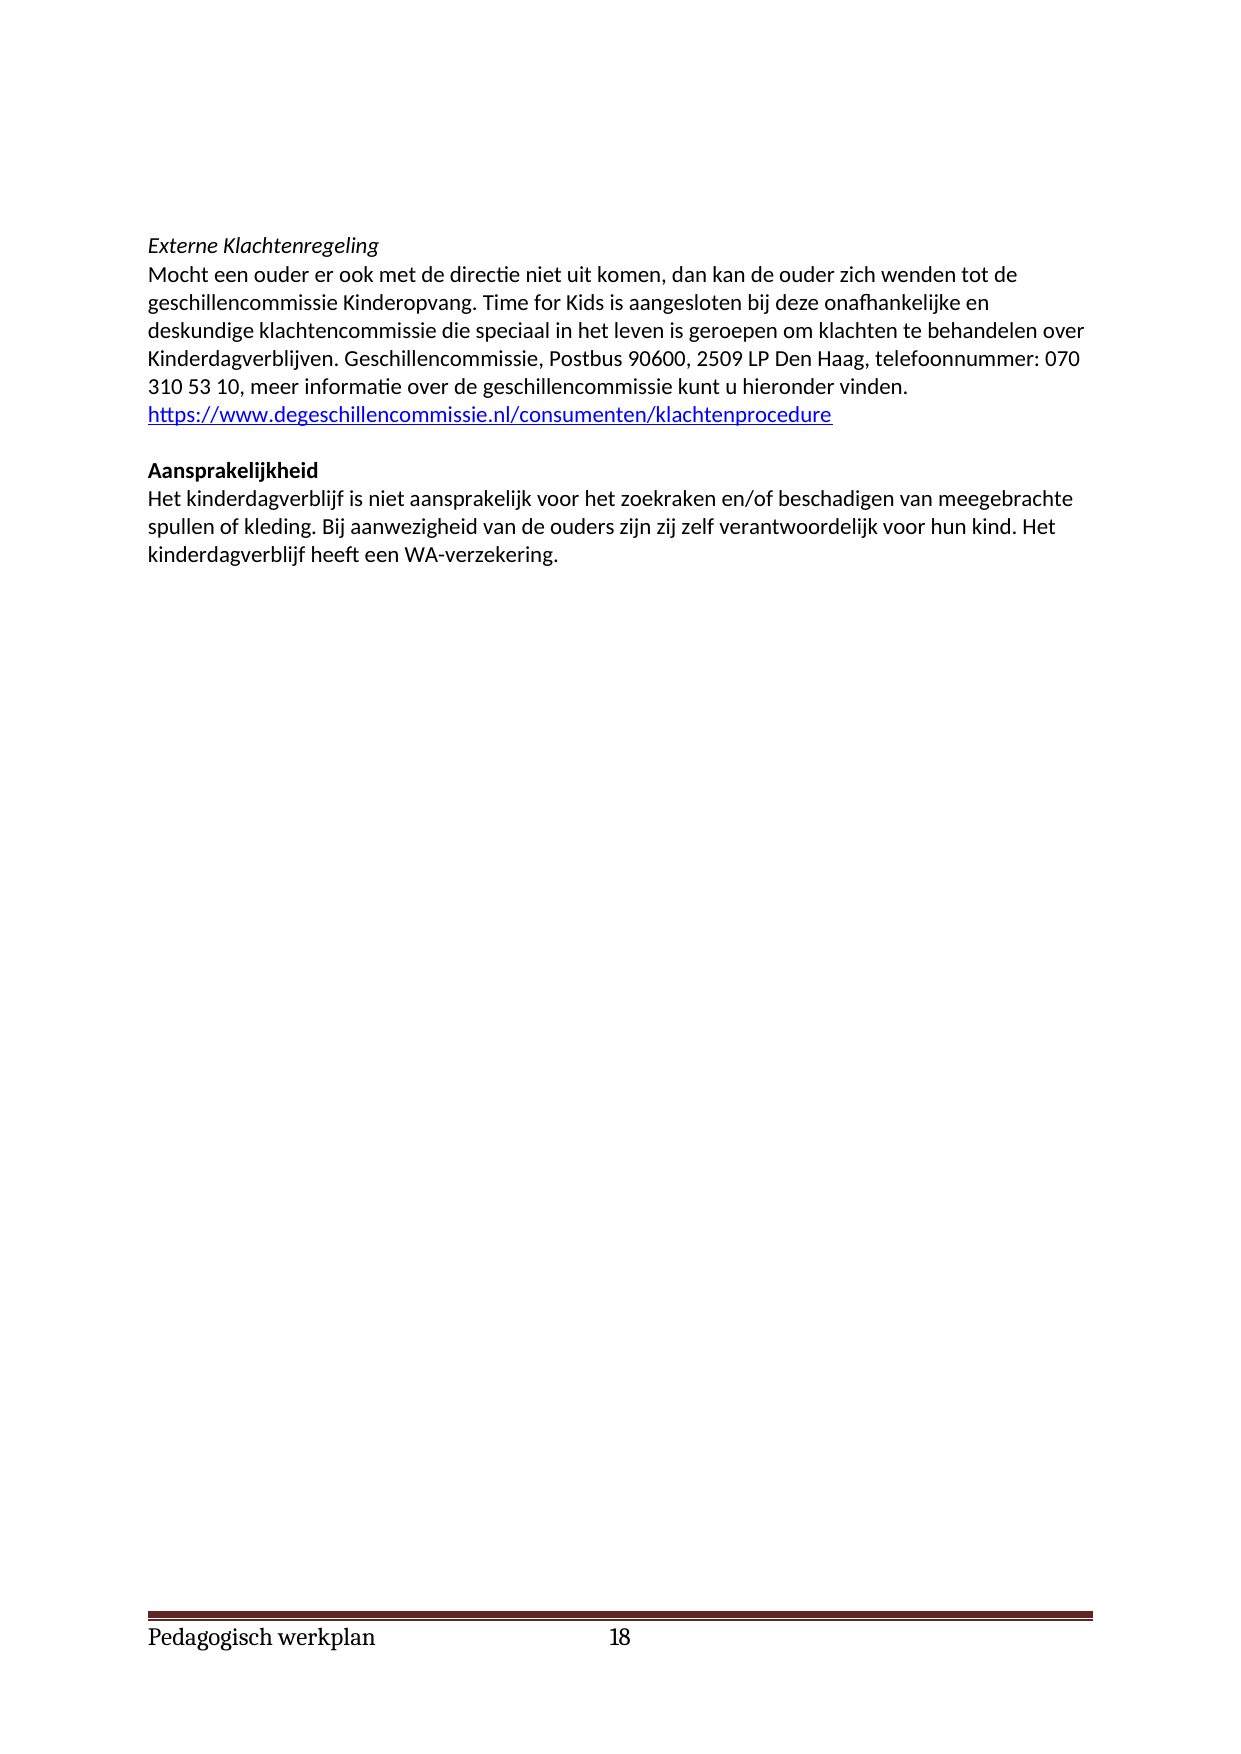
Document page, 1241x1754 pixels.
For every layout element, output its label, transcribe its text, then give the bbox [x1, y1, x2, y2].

text Kinderdagverblijven. Geschillencommissie, Postbus 90600, 2509 LP Den Haag, telefoonnummer: 070 310 53 10, meer informatie over de geschillencommissie kunt u hieronder vinden. https://www.degeschillencommissie.nl/consumenten/klachtenprocedure [148, 344, 1093, 428]
text Mocht een ouder er ook met de directie niet uit komen, dan kan de ouder zich wenden tot de geschillencommissie Kinderopvang. Time for Kids is aangesloten bij deze onafhankelijke en deskundige klachtencommissie die speciaal in het leven is geroepen om klachten te behandelen over [148, 260, 1093, 344]
text Externe Klachtenregeling [148, 232, 1093, 260]
text Aansprakelijkheid [148, 456, 1093, 484]
text Het kinderdagverblijf is niet aansprakelijk voor het zoekraken en/of beschadigen van meegebrachte spullen of kleding. Bij aanwezigheid van de ouders zijn zij zelf verantwoordelijk voor hun kind. Het kinderdagverblijf heeft een WA-verzekering. [148, 484, 1093, 568]
